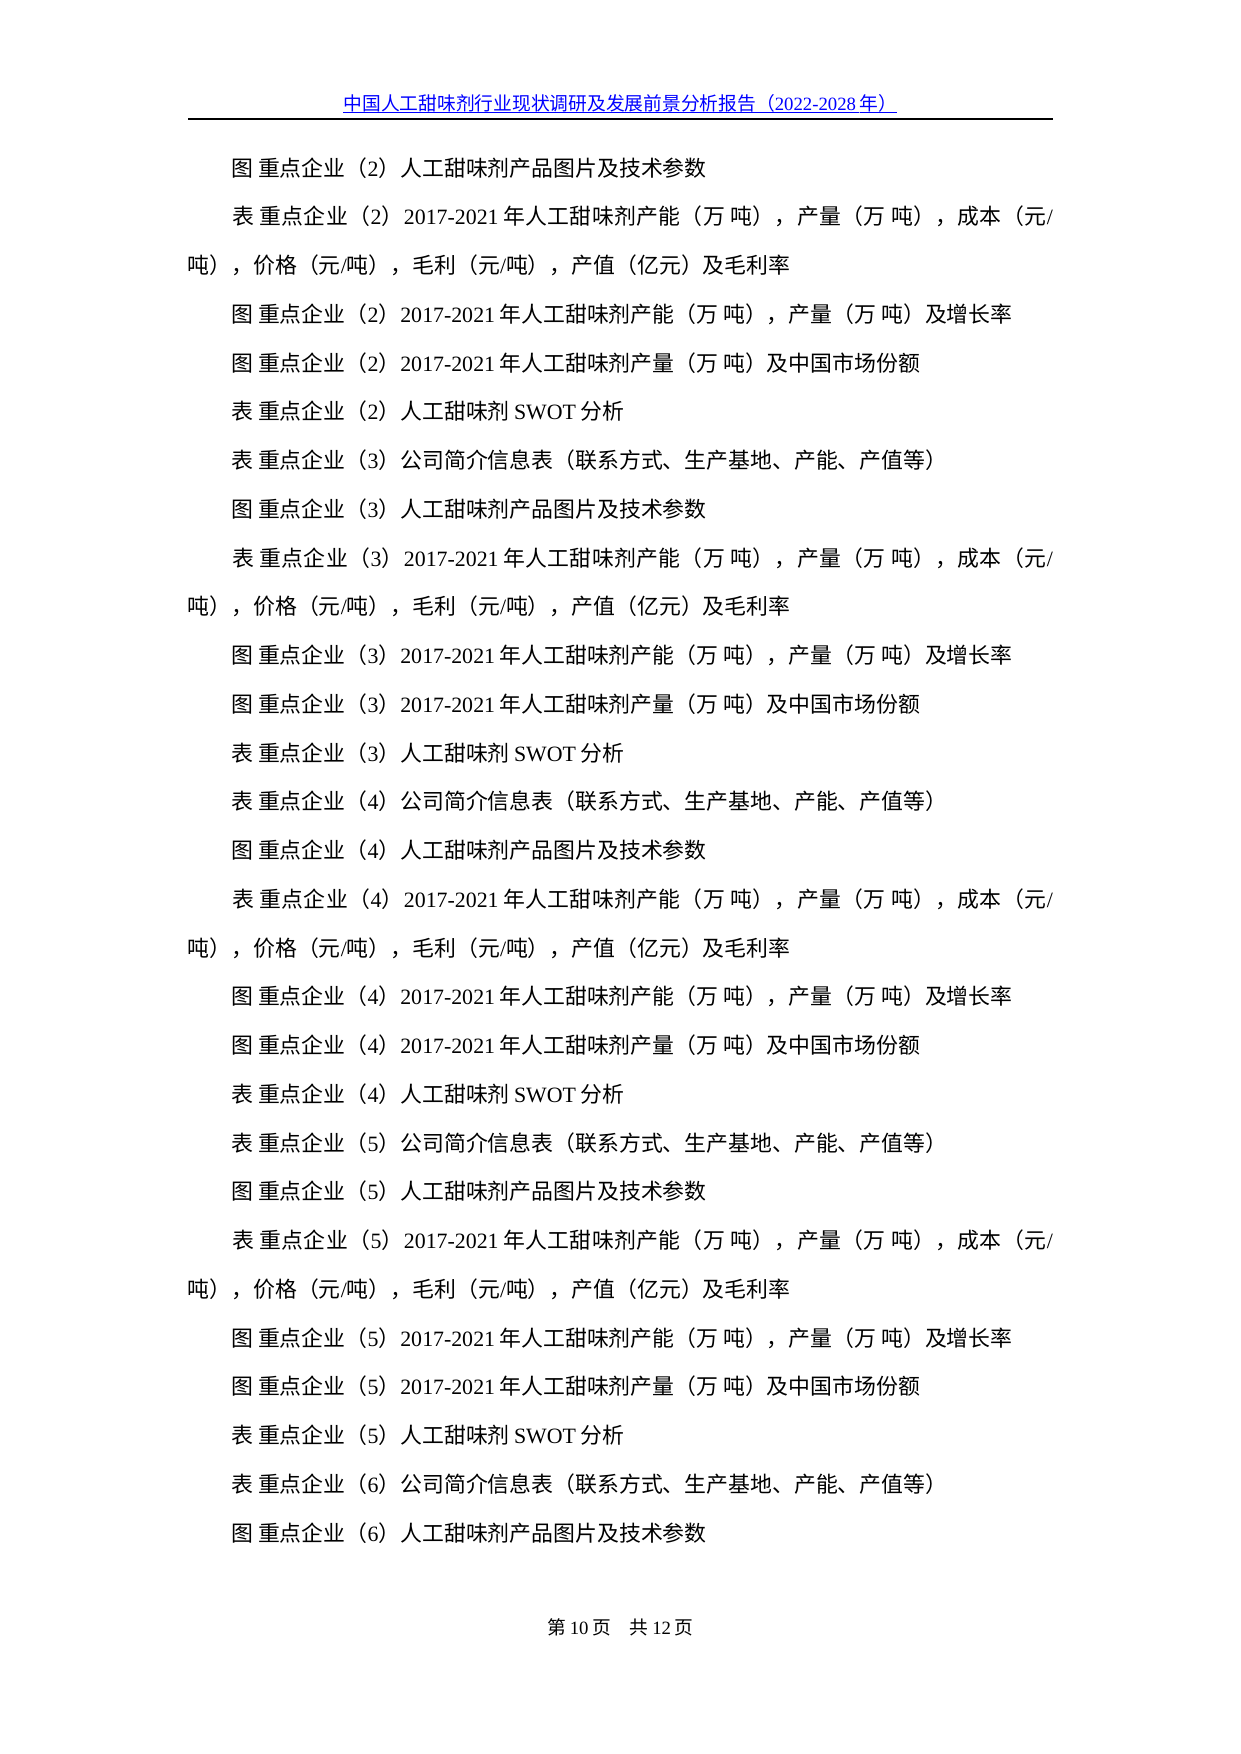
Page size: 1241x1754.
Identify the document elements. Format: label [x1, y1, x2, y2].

text [187, 150, 1053, 1548]
